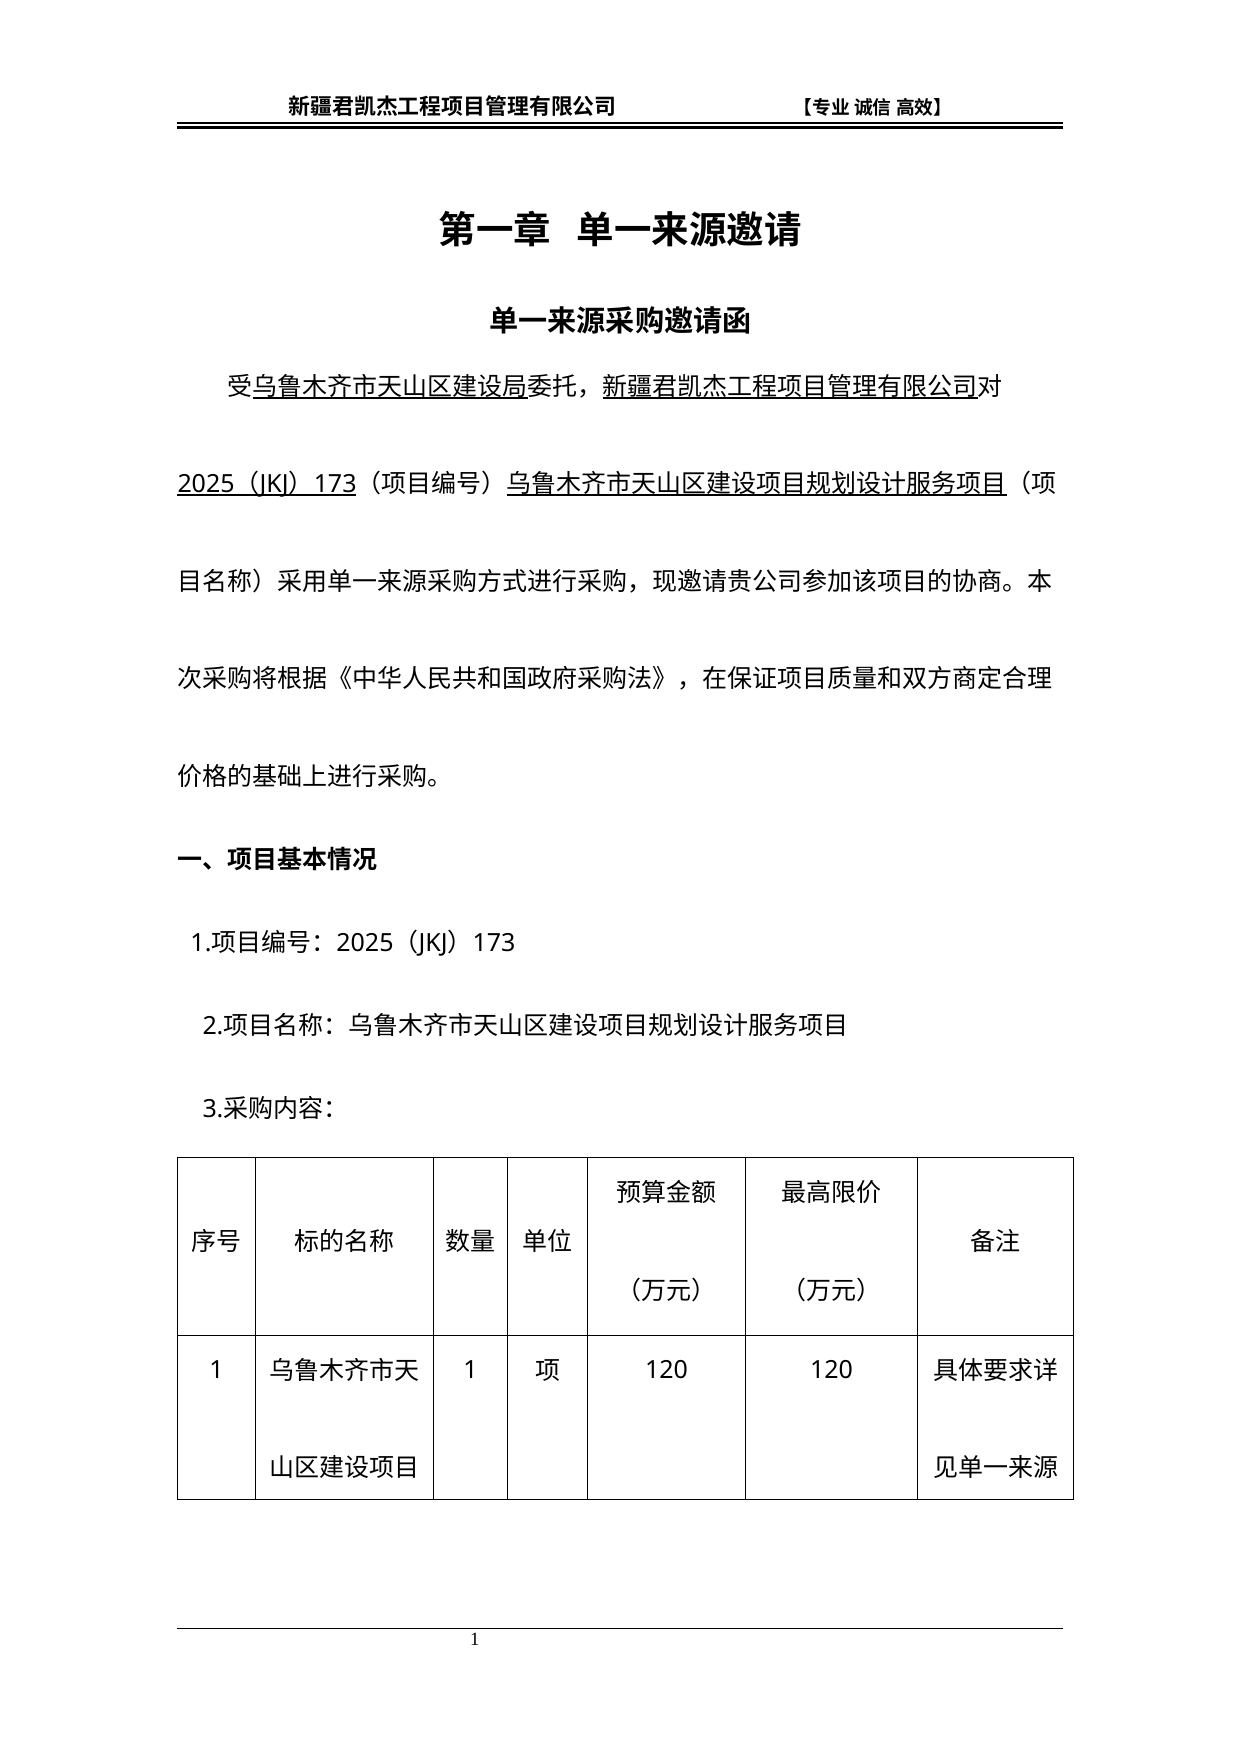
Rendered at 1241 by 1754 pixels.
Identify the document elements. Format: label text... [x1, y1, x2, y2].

text 1.项目编号：2025（JKJ）173 [177, 908, 1063, 973]
table_header 序号 [178, 1158, 255, 1335]
table_cell 1 [434, 1336, 507, 1498]
table_header 最高限价（万元） [746, 1158, 917, 1335]
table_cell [256, 1336, 433, 1498]
table_header 单位 [508, 1158, 587, 1335]
text 第一章 单一来源邀请 [177, 194, 1063, 259]
table_cell 项 [508, 1336, 587, 1498]
table_header 备注 [918, 1158, 1073, 1335]
text 受乌鲁木齐市天山区建设局委托，新疆君凯杰工程项目管理有限公司对2025（JKJ）173（项目编号）乌鲁木齐市天山区建设项目规划设计服务项目（项目名称）采用单一来源采购方式进行采购，现邀请贵公司参加该项目的协商。本次采购将根据《中华人民共和国政府采购法》，在保证项目质量和双方商定合理价格的基础上进行采购。 [177, 352, 1063, 807]
table_cell 120 [588, 1336, 745, 1498]
table_cell 120 [746, 1336, 917, 1498]
table_header 标的名称 [256, 1158, 433, 1335]
text 2.项目名称：乌鲁木齐市天山区建设项目规划设计服务项目 [177, 991, 1063, 1056]
text 单一来源采购邀请函 [177, 287, 1063, 352]
table_header 数量 [434, 1158, 507, 1335]
table_cell 1 [178, 1336, 255, 1498]
text 一、项目基本情况 [177, 825, 1063, 890]
table_cell 具体要求详见单一来源文件 [918, 1336, 1073, 1498]
text 3.采购内容： [177, 1074, 1063, 1139]
table_header 预算金额（万元） [588, 1158, 745, 1335]
